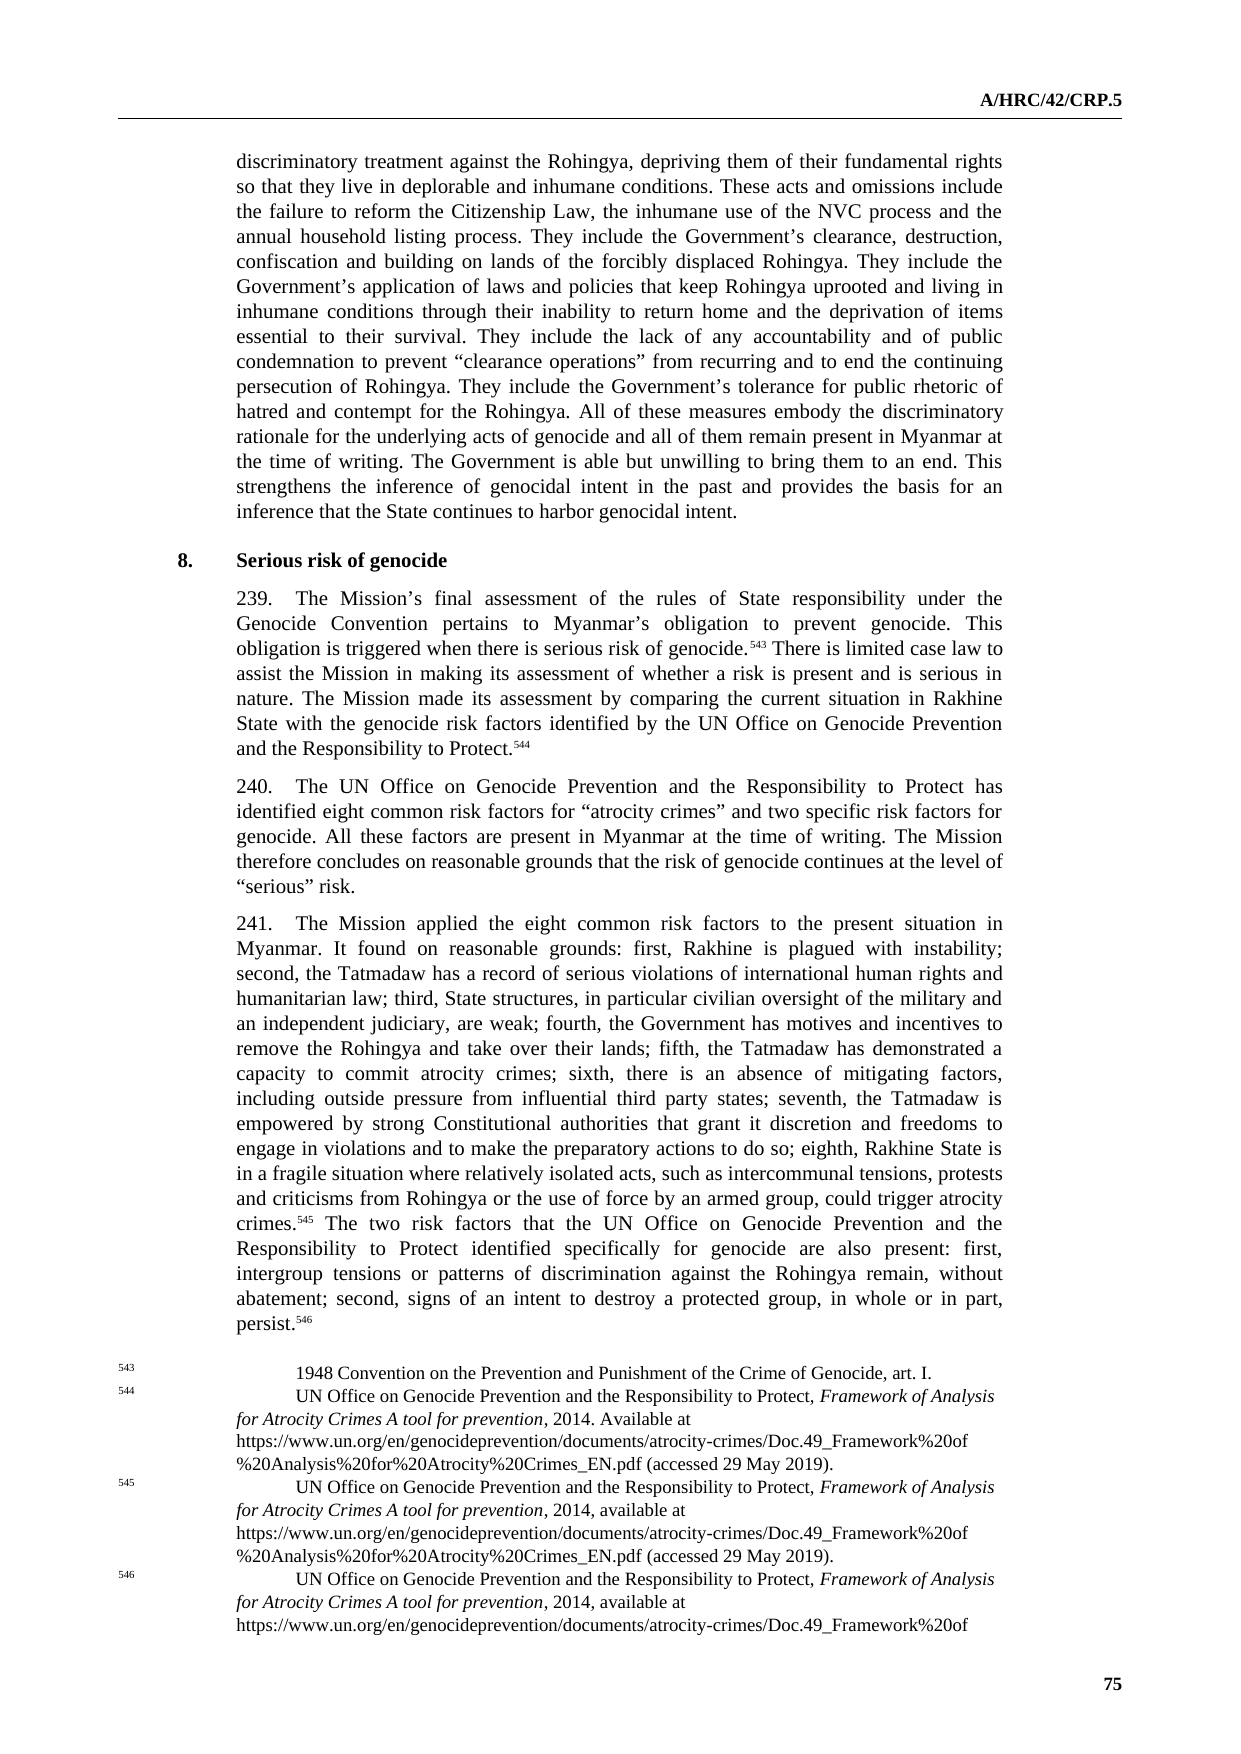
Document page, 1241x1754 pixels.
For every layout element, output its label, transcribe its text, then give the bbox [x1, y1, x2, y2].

text 8. Serious risk of genocide [177, 548, 1004, 573]
text 239. The Mission’s final assessment of the rules of State responsibility under the Genocide Convention pertains to Myanmar’s obligation to prevent genocide. This obligation is triggered when there is serious risk of genocide. There is limited case law to assist the Mission in making its assessment of whether a risk is present and is serious in nature. The Mission made its assessment by comparing the current situation in Rakhine State with the genocide risk factors identified by the UN Office on Genocide Prevention and the Responsibility to Protect. [236, 585, 1004, 760]
text 241. The Mission applied the eight common risk factors to the present situation in Myanmar. It found on reasonable grounds: first, Rakhine is plagued with instability; second, the Tatmadaw has a record of serious violations of international human rights and humanitarian law; third, State structures, in particular civilian oversight of the military and an independent judiciary, are weak; fourth, the Government has motives and incentives to remove the Rohingya and take over their lands; fifth, the Tatmadaw has demonstrated a capacity to commit atrocity crimes; sixth, there is an absence of mitigating factors, including outside pressure from influential third party states; seventh, the Tatmadaw is empowered by strong Constitutional authorities that grant it discretion and freedoms to engage in violations and to make the preparatory actions to do so; eighth, Rakhine State is in a fragile situation where relatively isolated acts, such as intercommunal tensions, protests and criticisms from Rohingya or the use of force by an armed group, could trigger atrocity crimes. The two risk factors that the UN Office on Genocide Prevention and the Responsibility to Protect identified specifically for genocide are also present: first, intergroup tensions or patterns of discrimination against the Rohingya remain, without abatement; second, signs of an intent to destroy a protected group, in whole or in part, persist. [236, 910, 1004, 1335]
text 238. The Mission’s second phase of investigation provided further evidence that strengthens the inference of genocidal intent identified in its report in September 2018. The Mission has also concluded on reasonable grounds that there is sufficient evidence for it to infer that the State continues to harbor genocidal intent. This is evident in the Government’s acts and omissions that maintain a system of persecution and other discriminatory treatment against the Rohingya, depriving them of their fundamental rights so that they live in deplorable and inhumane conditions. These acts and omissions include the failure to reform the Citizenship Law, the inhumane use of the NVC process and the annual household listing process. They include the Government’s clearance, destruction, confiscation and building on lands of the forcibly displaced Rohingya. They include the Government’s application of laws and policies that keep Rohingya uprooted and living in inhumane conditions through their inability to return home and the deprivation of items essential to their survival. They include the lack of any accountability and of public condemnation to prevent “clearance operations” from recurring and to end the continuing persecution of Rohingya. They include the Government’s tolerance for public rhetoric of hatred and contempt for the Rohingya. All of these measures embody the discriminatory rationale for the underlying acts of genocide and all of them remain present in Myanmar at the time of writing. The Government is able but unwilling to bring them to an end. This strengthens the inference of genocidal intent in the past and provides the basis for an inference that the State continues to harbor genocidal intent. [236, 148, 1004, 523]
text 240. The UN Office on Genocide Prevention and the Responsibility to Protect has identified eight common risk factors for “atrocity crimes” and two specific risk factors for genocide. All these factors are present in Myanmar at the time of writing. The Mission therefore concludes on reasonable grounds that the risk of genocide continues at the level of “serious” risk. [236, 773, 1004, 898]
